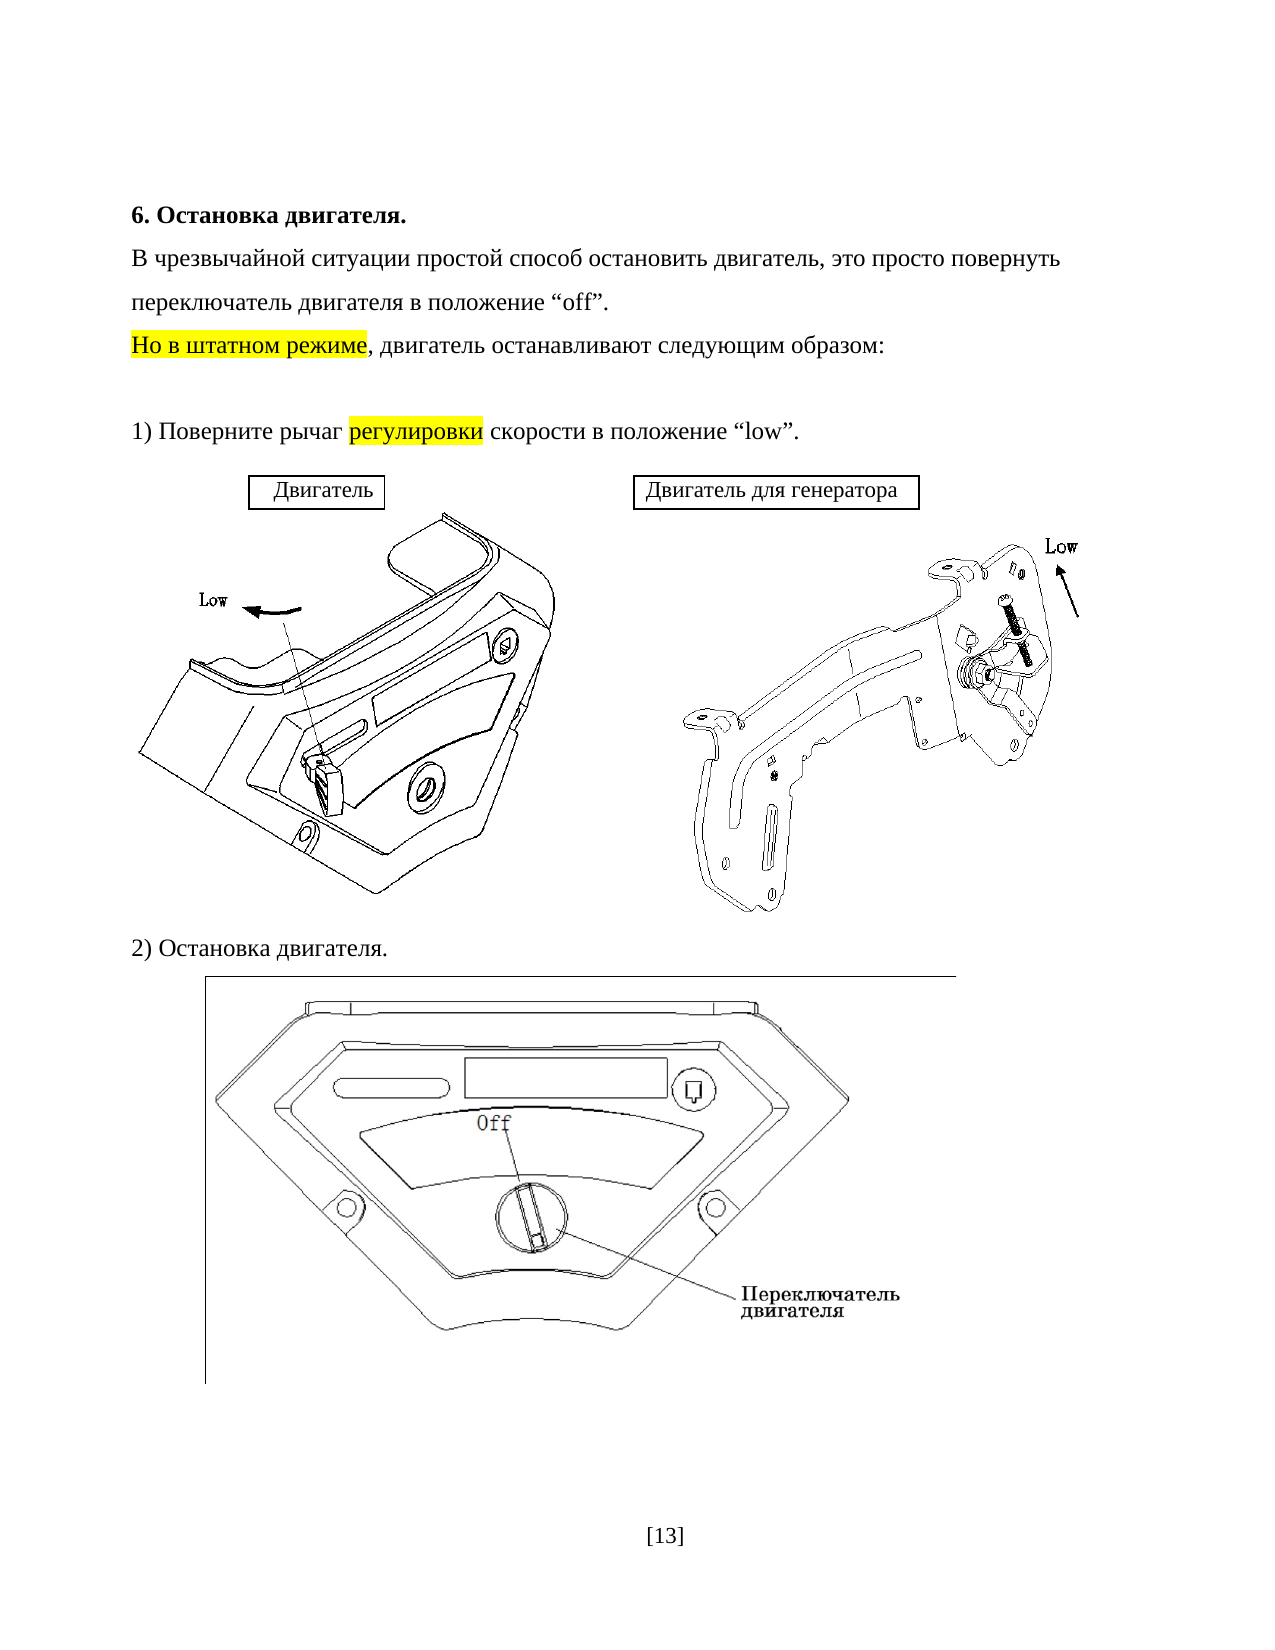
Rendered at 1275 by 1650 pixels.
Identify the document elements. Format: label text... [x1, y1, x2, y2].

picture [131, 506, 563, 896]
picture [651, 522, 1143, 931]
picture [205, 976, 957, 1384]
text 6. Остановка двигателя. В чрезвычайной ситуации простой способ остановить двигатель, это просто повернуть переключатель двигателя в положение “off”. Но в штатном режиме, двигатель останавливают следующим образом: 1) Поверните рычаг регулировки скорости в положение “low”. [131, 200, 1125, 445]
text 2) Остановка двигателя. [131, 933, 1125, 962]
